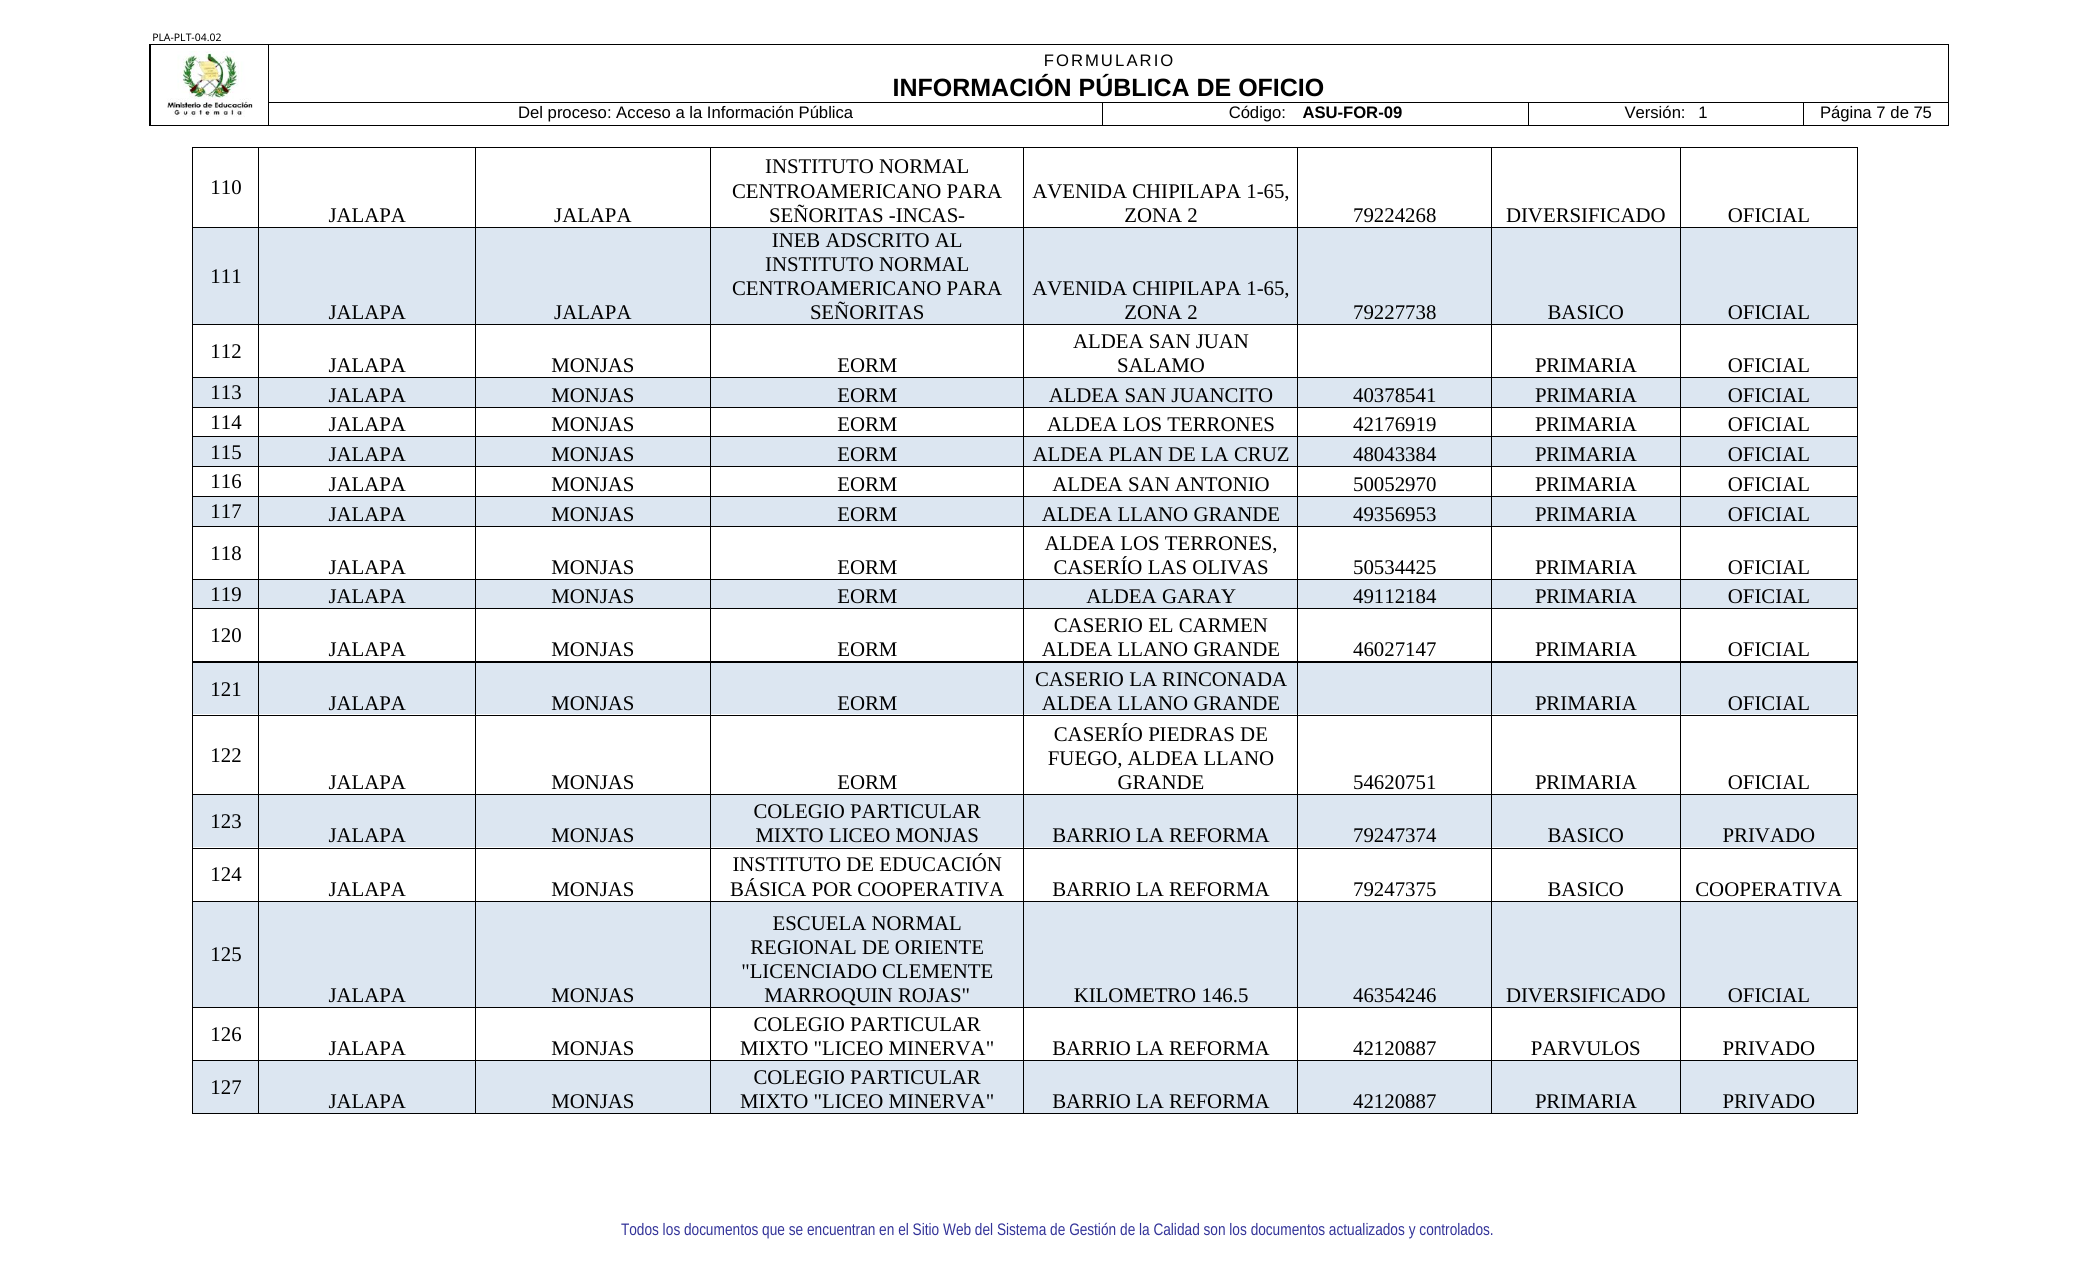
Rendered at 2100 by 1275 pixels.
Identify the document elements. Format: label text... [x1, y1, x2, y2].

table_cell 117 [193, 497, 258, 526]
table_cell OFICIAL [1681, 527, 1857, 579]
table_cell DIVERSIFICADO [1492, 902, 1680, 1007]
table_cell ALDEA PLAN DE LA CRUZ [1024, 437, 1297, 466]
table_cell MONJAS [476, 849, 710, 901]
table_cell PRIMARIA [1492, 716, 1680, 794]
table_cell OFICIAL [1681, 609, 1857, 661]
table_cell COOPERATIVA [1681, 849, 1857, 901]
table_cell 42176919 [1298, 408, 1491, 436]
table_cell 113 [193, 378, 258, 407]
table_cell OFICIAL [1681, 437, 1857, 466]
table_cell PRIMARIA [1492, 437, 1680, 466]
table_cell [1298, 325, 1491, 377]
table_cell CASERÍO PIEDRAS DE FUEGO, ALDEA LLANO GRANDE [1024, 716, 1297, 794]
table_cell JALAPA [259, 437, 475, 466]
table_cell EORM [711, 437, 1023, 466]
table_cell PRIMARIA [1492, 325, 1680, 377]
table_cell 122 [193, 716, 258, 794]
table_cell ALDEA SAN JUANCITO [1024, 378, 1297, 407]
table_cell OFICIAL [1681, 408, 1857, 436]
table_cell 46027147 [1298, 609, 1491, 661]
table_cell EORM [711, 325, 1023, 377]
table_cell JALAPA [259, 497, 475, 526]
table_cell PRIMARIA [1492, 527, 1680, 579]
table_cell ALDEA LOS TERRONES, CASERÍO LAS OLIVAS [1024, 527, 1297, 579]
table_cell 127 [193, 1061, 258, 1113]
table_cell MONJAS [476, 325, 710, 377]
table_cell EORM [711, 527, 1023, 579]
table_cell OFICIAL [1681, 902, 1857, 1007]
table_cell OFICIAL [1681, 580, 1857, 608]
table_cell 50534425 [1298, 527, 1491, 579]
table_cell EORM [711, 609, 1023, 661]
table_cell 48043384 [1298, 437, 1491, 466]
table_cell COLEGIO PARTICULAR MIXTO "LICEO MINERVA" [711, 1008, 1023, 1060]
table_cell EORM [711, 467, 1023, 496]
table_cell JALAPA [259, 148, 475, 227]
table_cell JALAPA [259, 902, 475, 1007]
table_cell 79227738 [1298, 228, 1491, 324]
table_cell BASICO [1492, 849, 1680, 901]
table_cell JALAPA [259, 716, 475, 794]
table_cell 40378541 [1298, 378, 1491, 407]
table_cell COLEGIO PARTICULAR MIXTO "LICEO MINERVA" [711, 1061, 1023, 1113]
table_cell PRIMARIA [1492, 467, 1680, 496]
table_cell BASICO [1492, 795, 1680, 847]
table_cell MONJAS [476, 609, 710, 661]
table_cell 50052970 [1298, 467, 1491, 496]
table_cell ESCUELA NORMAL REGIONAL DE ORIENTE "LICENCIADO CLEMENTE MARROQUIN ROJAS" [711, 902, 1023, 1007]
table_cell 125 [193, 902, 258, 1007]
table_cell JALAPA [259, 580, 475, 608]
table_cell MONJAS [476, 527, 710, 579]
table_cell ALDEA LOS TERRONES [1024, 408, 1297, 436]
table_cell JALAPA [259, 849, 475, 901]
table_cell OFICIAL [1681, 378, 1857, 407]
table_cell MONJAS [476, 716, 710, 794]
table_cell BARRIO LA REFORMA [1024, 849, 1297, 901]
table_cell MONJAS [476, 1008, 710, 1060]
table_cell OFICIAL [1681, 325, 1857, 377]
table_cell PRIVADO [1681, 795, 1857, 847]
table_cell MONJAS [476, 467, 710, 496]
table_cell BARRIO LA REFORMA [1024, 1061, 1297, 1113]
table_cell 120 [193, 609, 258, 661]
table_cell ALDEA GARAY [1024, 580, 1297, 608]
table_cell OFICIAL [1681, 228, 1857, 324]
table_cell BARRIO LA REFORMA [1024, 795, 1297, 847]
table_cell PRIMARIA [1492, 497, 1680, 526]
table_cell BASICO [1492, 228, 1680, 324]
table_cell JALAPA [476, 148, 710, 227]
table_cell MONJAS [476, 902, 710, 1007]
table_cell 79224268 [1298, 148, 1491, 227]
table_cell OFICIAL [1681, 663, 1857, 714]
table_cell PRIMARIA [1492, 580, 1680, 608]
picture [166, 51, 253, 117]
table_cell 124 [193, 849, 258, 901]
table_cell 110 [193, 148, 258, 227]
table_cell ALDEA SAN JUAN SALAMO [1024, 325, 1297, 377]
table_cell PRIVADO [1681, 1061, 1857, 1113]
table_cell OFICIAL [1681, 467, 1857, 496]
table_cell JALAPA [259, 609, 475, 661]
table_cell KILOMETRO 146.5 [1024, 902, 1297, 1007]
table_cell INSTITUTO DE EDUCACIÓN BÁSICA POR COOPERATIVA [711, 849, 1023, 901]
table_cell 111 [193, 228, 258, 324]
table_cell 126 [193, 1008, 258, 1060]
table_cell 42120887 [1298, 1061, 1491, 1113]
table_cell EORM [711, 378, 1023, 407]
table_cell PRIMARIA [1492, 408, 1680, 436]
table_cell 112 [193, 325, 258, 377]
table_cell DIVERSIFICADO [1492, 148, 1680, 227]
table_cell MONJAS [476, 580, 710, 608]
table_cell JALAPA [259, 527, 475, 579]
table_cell EORM [711, 580, 1023, 608]
table_cell MONJAS [476, 437, 710, 466]
table_cell JALAPA [259, 1061, 475, 1113]
table_cell 123 [193, 795, 258, 847]
table_cell PRIVADO [1681, 1008, 1857, 1060]
table_cell 114 [193, 408, 258, 436]
table_cell 118 [193, 527, 258, 579]
table_cell AVENIDA CHIPILAPA 1-65, ZONA 2 [1024, 228, 1297, 324]
table_cell 116 [193, 467, 258, 496]
table_cell EORM [711, 663, 1023, 714]
table_cell JALAPA [476, 228, 710, 324]
table_cell PRIMARIA [1492, 378, 1680, 407]
table_cell JALAPA [259, 228, 475, 324]
table_cell 49356953 [1298, 497, 1491, 526]
table_cell JALAPA [259, 325, 475, 377]
table_cell MONJAS [476, 497, 710, 526]
table_cell MONJAS [476, 408, 710, 436]
table_cell 119 [193, 580, 258, 608]
table_cell MONJAS [476, 1061, 710, 1113]
table_cell EORM [711, 716, 1023, 794]
table_cell 42120887 [1298, 1008, 1491, 1060]
table_cell CASERIO EL CARMEN ALDEA LLANO GRANDE [1024, 609, 1297, 661]
table_cell 49112184 [1298, 580, 1491, 608]
table_cell 79247375 [1298, 849, 1491, 901]
table_cell BARRIO LA REFORMA [1024, 1008, 1297, 1060]
table_cell ALDEA SAN ANTONIO [1024, 467, 1297, 496]
table_cell 54620751 [1298, 716, 1491, 794]
table_cell OFICIAL [1681, 716, 1857, 794]
table_cell 121 [193, 663, 258, 714]
table_cell PRIMARIA [1492, 609, 1680, 661]
table_cell MONJAS [476, 795, 710, 847]
table_cell INEB ADSCRITO AL INSTITUTO NORMAL CENTROAMERICANO PARA SEÑORITAS [711, 228, 1023, 324]
table_cell OFICIAL [1681, 497, 1857, 526]
table_cell 46354246 [1298, 902, 1491, 1007]
table_cell OFICIAL [1681, 148, 1857, 227]
table_cell 115 [193, 437, 258, 466]
table_cell PRIMARIA [1492, 663, 1680, 714]
table_cell MONJAS [476, 663, 710, 714]
table_cell INSTITUTO NORMAL CENTROAMERICANO PARA SEÑORITAS -INCAS- [711, 148, 1023, 227]
table_cell JALAPA [259, 1008, 475, 1060]
table_cell JALAPA [259, 408, 475, 436]
table_cell [1298, 663, 1491, 714]
table_cell JALAPA [259, 795, 475, 847]
table_cell MONJAS [476, 378, 710, 407]
table_cell EORM [711, 497, 1023, 526]
table_cell COLEGIO PARTICULAR MIXTO LICEO MONJAS [711, 795, 1023, 847]
table_cell EORM [711, 408, 1023, 436]
table_cell JALAPA [259, 467, 475, 496]
table_cell CASERIO LA RINCONADA ALDEA LLANO GRANDE [1024, 663, 1297, 714]
table_cell JALAPA [259, 378, 475, 407]
table_cell PRIMARIA [1492, 1061, 1680, 1113]
table_cell ALDEA LLANO GRANDE [1024, 497, 1297, 526]
table_cell PARVULOS [1492, 1008, 1680, 1060]
table_cell 79247374 [1298, 795, 1491, 847]
table_cell JALAPA [259, 663, 475, 714]
table_cell AVENIDA CHIPILAPA 1-65, ZONA 2 [1024, 148, 1297, 227]
